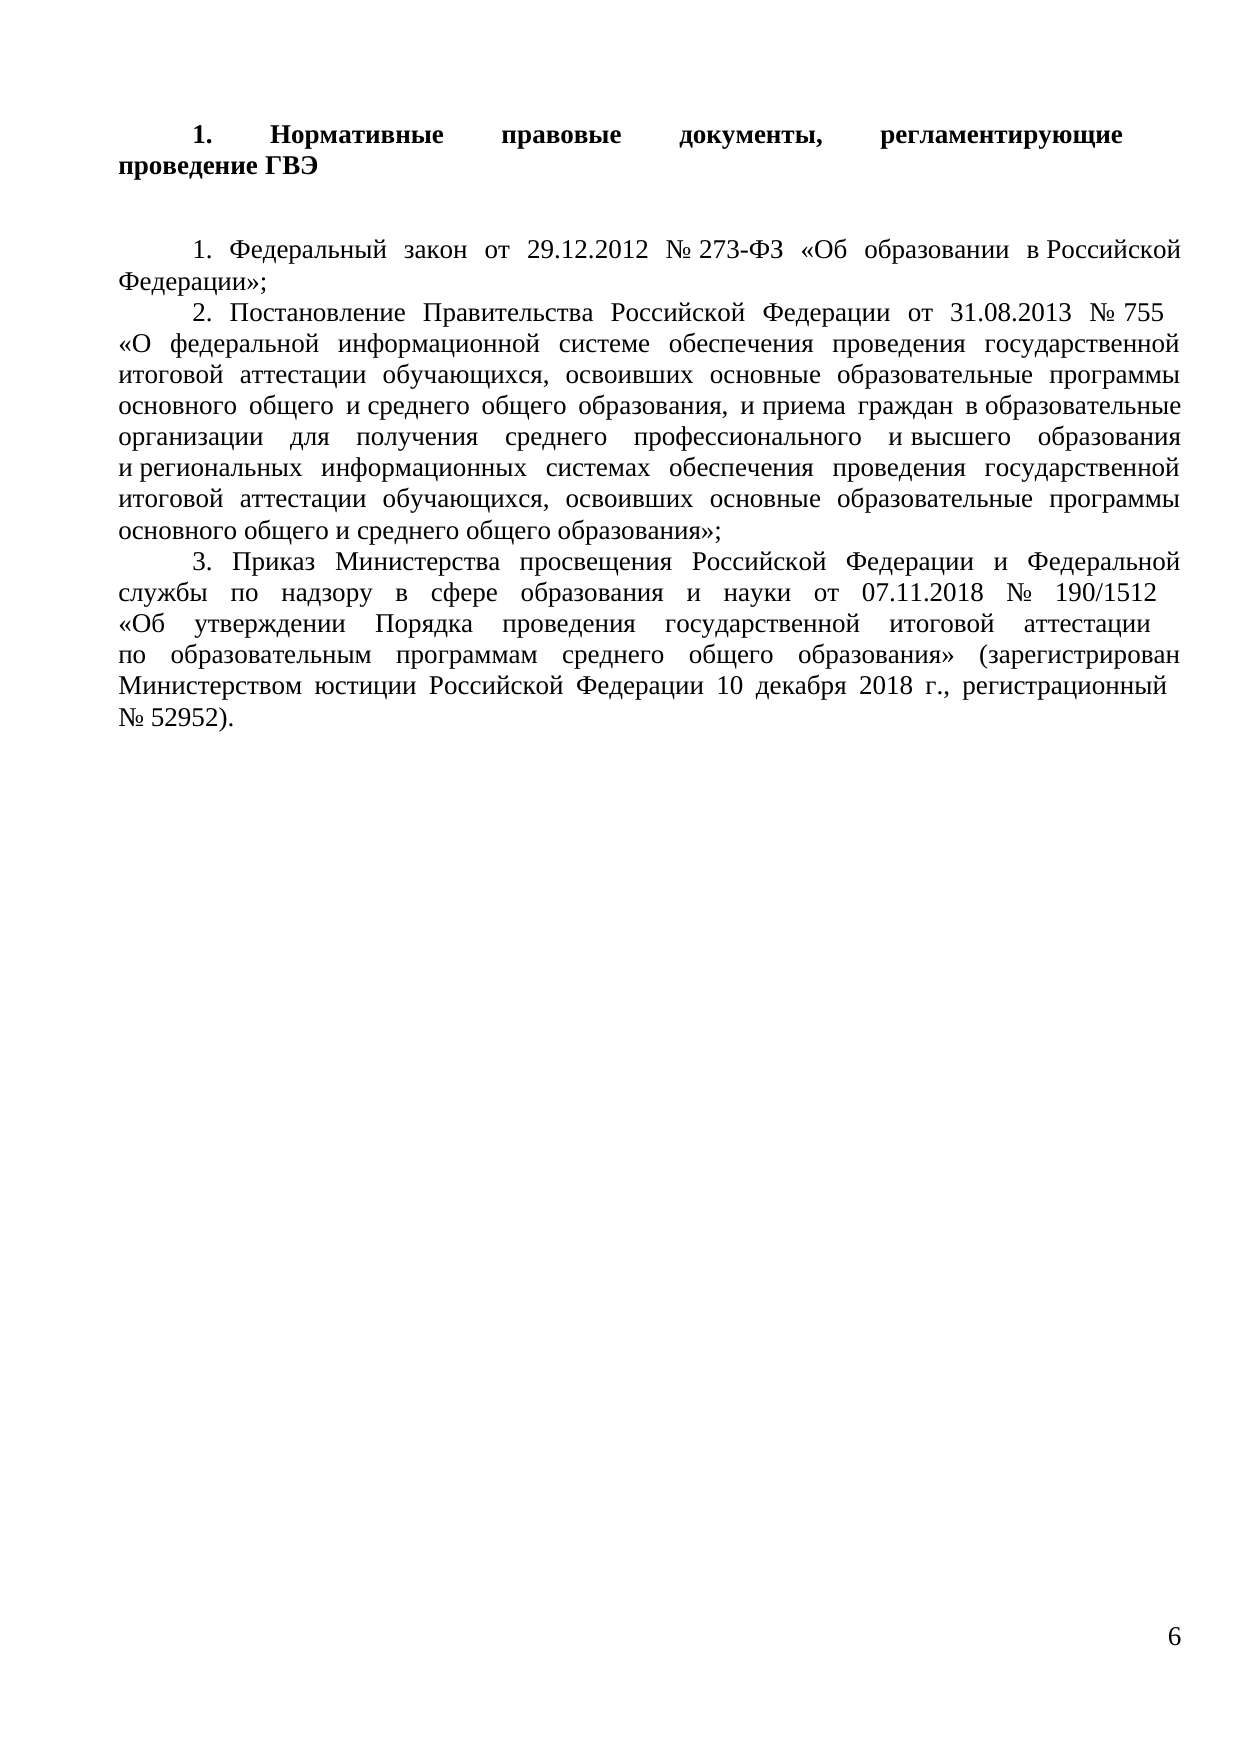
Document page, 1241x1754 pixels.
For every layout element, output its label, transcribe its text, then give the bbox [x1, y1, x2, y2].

text 2. Постановление Правительства Российской Федерации от 31.08.2013 № 755 «О федеральной информационной системе обеспечения проведения государственной итоговой аттестации обучающихся, освоивших основные образовательные программы основного общего и среднего общего образования, и приема граждан в образовательные организации для получения среднего профессионального и высшего образования и региональных информационных системах обеспечения проведения государственной итоговой аттестации обучающихся, освоивших основные образовательные программы основного общего и среднего общего образования»; [118, 296, 1181, 545]
text 1. Федеральный закон от 29.12.2012 № 273-ФЗ «Об образовании в Российской Федерации»; [118, 233, 1181, 296]
text 3. Приказ Министерства просвещения Российской Федерации и Федеральной службы по надзору в сфере образования и науки от 07.11.2018 № 190/1512 «Об утверждении Порядка проведения государственной итоговой аттестации по образовательным программам среднего общего образования» (зарегистрирован Министерством юстиции Российской Федерации 10 декабря 2018 г., регистрационный № 52952). [118, 545, 1181, 732]
subtitle 1. Нормативные правовые документы, регламентирующие проведение ГВЭ [118, 118, 1181, 180]
